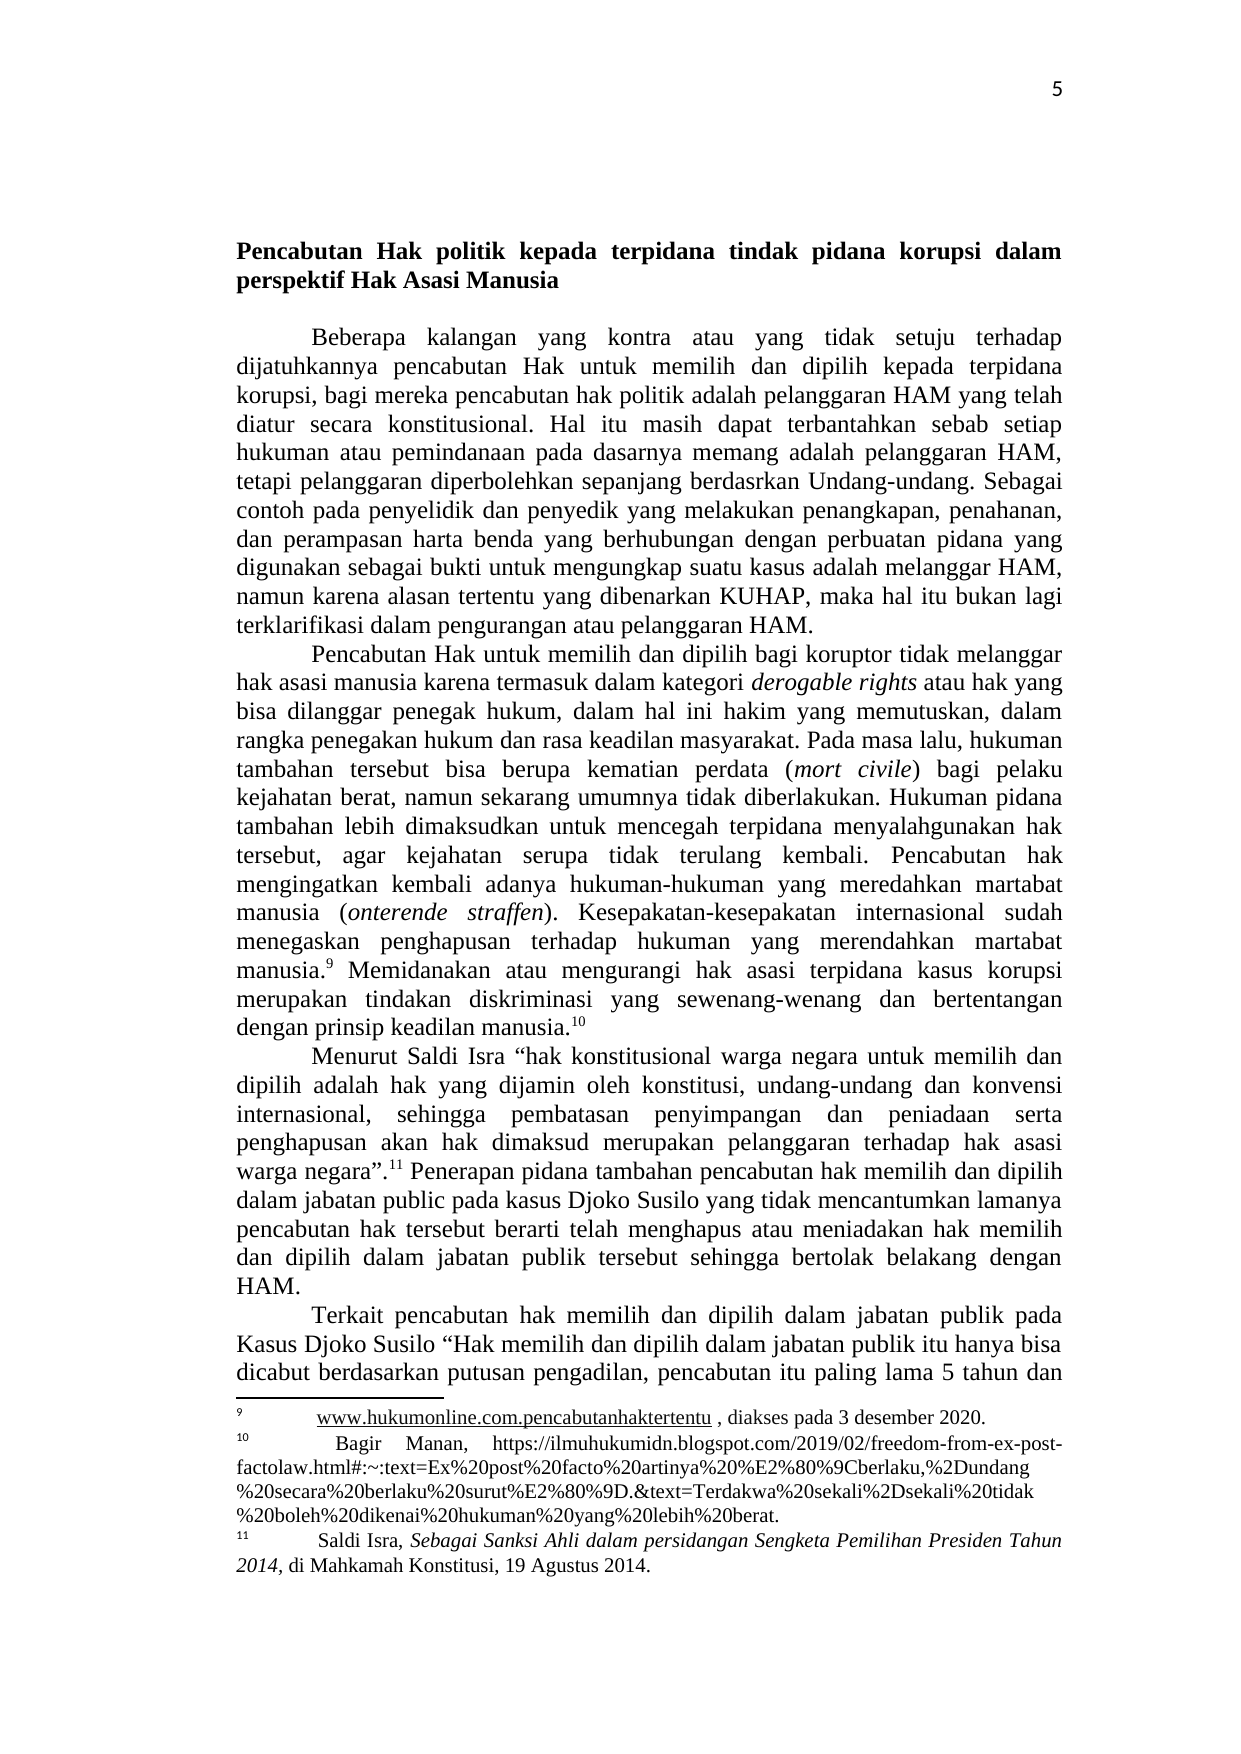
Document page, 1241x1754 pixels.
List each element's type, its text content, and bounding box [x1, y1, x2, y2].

text Pencabutan Hak untuk memilih dan dipilih bagi koruptor tidak melanggar hak asasi manusia karena termasuk dalam kategori derogable rights atau hak yang bisa dilanggar penegak hukum, dalam hal ini hakim yang memutuskan, dalam rangka penegakan hukum dan rasa keadilan masyarakat. Pada masa lalu, hukuman tambahan tersebut bisa berupa kematian perdata (mort civile) bagi pelaku kejahatan berat, namun sekarang umumnya tidak diberlakukan. Hukuman pidana tambahan lebih dimaksudkan untuk mencegah terpidana menyalahgunakan hak tersebut, agar kejahatan serupa tidak terulang kembali. Pencabutan hak mengingatkan kembali adanya hukuman-hukuman yang meredahkan martabat manusia (onterende straffen). Kesepakatan-kesepakatan internasional sudah menegaskan penghapusan terhadap hukuman yang merendahkan martabat manusia. Memidanakan atau mengurangi hak asasi terpidana kasus korupsi merupakan tindakan diskriminasi yang sewenang-wenang dan bertentangan dengan prinsip keadilan manusia. [236, 639, 1063, 1041]
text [236, 1300, 1063, 1386]
text Pencabutan Hak politik kepada terpidana tindak pidana korupsi dalam perspektif Hak Asasi Manusia [236, 236, 1063, 294]
text Beberapa kalangan yang kontra atau yang tidak setuju terhadap dijatuhkannya pencabutan Hak untuk memilih dan dipilih kepada terpidana korupsi, bagi mereka pencabutan hak politik adalah pelanggaran HAM yang telah diatur secara konstitusional. Hal itu masih dapat terbantahkan sebab setiap hukuman atau pemindanaan pada dasarnya memang adalah pelanggaran HAM, tetapi pelanggaran diperbolehkan sepanjang berdasrkan Undang-undang. Sebagai contoh pada penyelidik dan penyedik yang melakukan penangkapan, penahanan, dan perampasan harta benda yang berhubungan dengan perbuatan pidana yang digunakan sebagai bukti untuk mengungkap suatu kasus adalah melanggar HAM, namun karena alasan tertentu yang dibenarkan KUHAP, maka hal itu bukan lagi terklarifikasi dalam pengurangan atau pelanggaran HAM. [236, 322, 1063, 639]
text Menurut Saldi Isra “hak konstitusional warga negara untuk memilih dan dipilih adalah hak yang dijamin oleh konstitusi, undang-undang dan konvensi internasional, sehingga pembatasan penyimpangan dan peniadaan serta penghapusan akan hak dimaksud merupakan pelanggaran terhadap hak asasi warga negara”. Penerapan pidana tambahan pencabutan hak memilih dan dipilih dalam jabatan public pada kasus Djoko Susilo yang tidak mencantumkan lamanya pencabutan hak tersebut berarti telah menghapus atau meniadakan hak memilih dan dipilih dalam jabatan publik tersebut sehingga bertolak belakang dengan HAM. [236, 1041, 1063, 1300]
